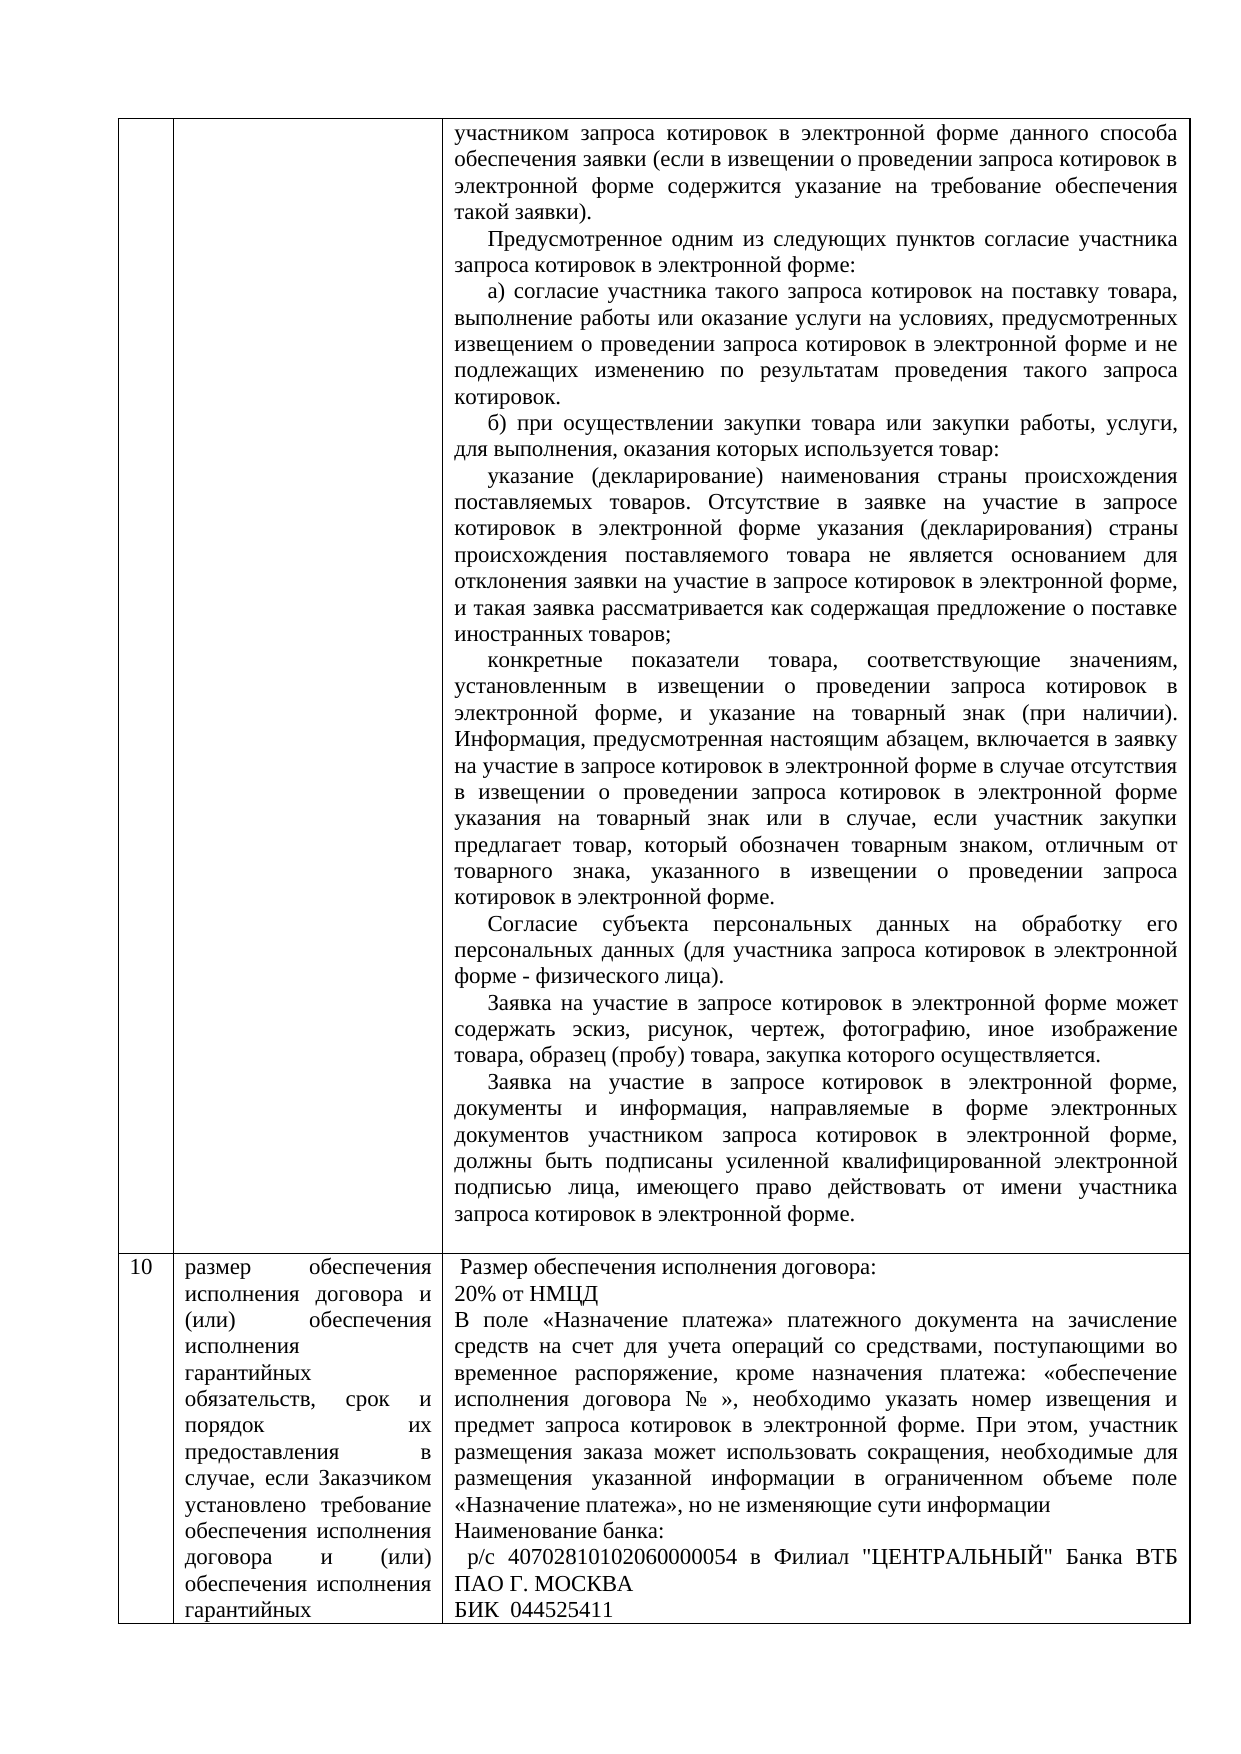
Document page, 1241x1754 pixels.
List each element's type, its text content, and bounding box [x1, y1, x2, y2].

table_cell 9 [119, 119, 173, 1252]
table_cell 10 [119, 1254, 173, 1622]
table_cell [443, 1254, 1189, 1622]
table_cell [174, 119, 442, 1252]
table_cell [443, 119, 1189, 1252]
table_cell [174, 1254, 442, 1622]
